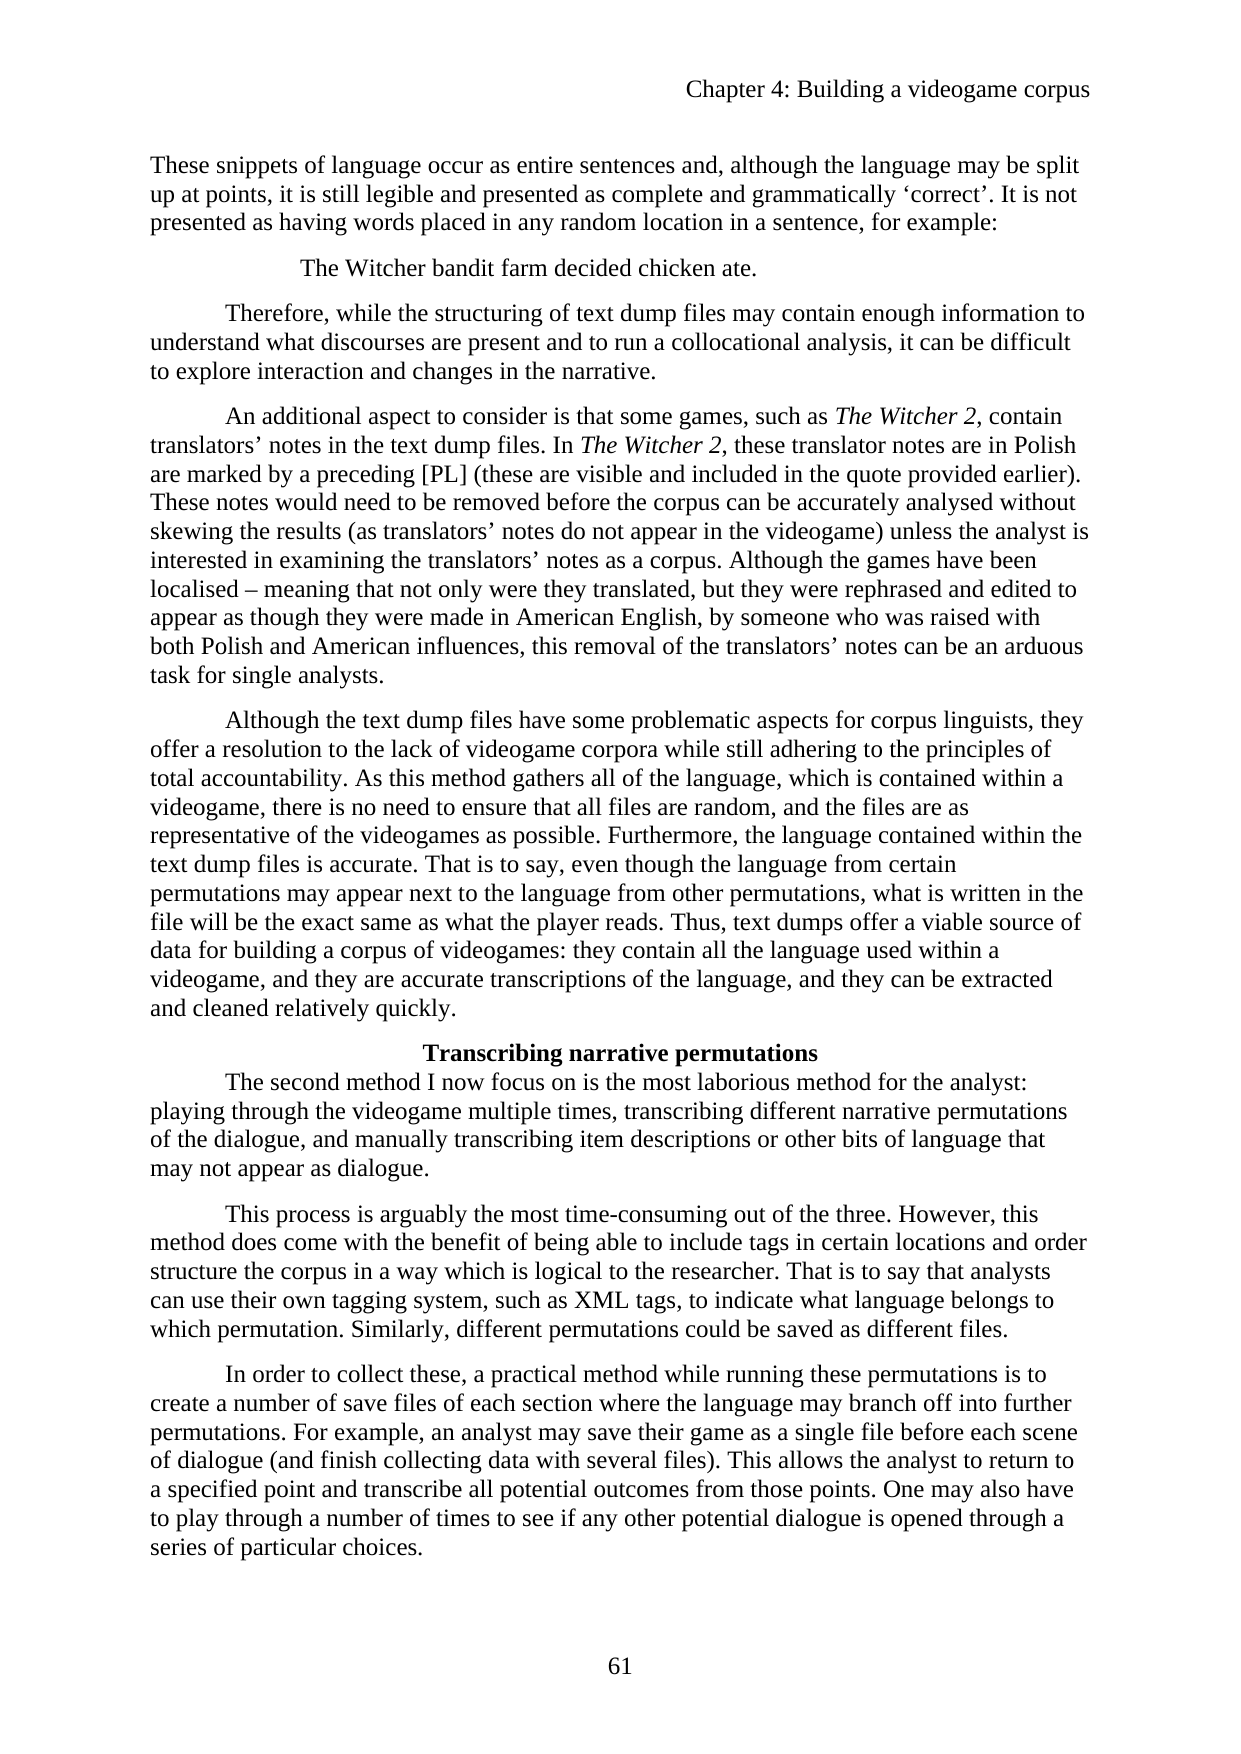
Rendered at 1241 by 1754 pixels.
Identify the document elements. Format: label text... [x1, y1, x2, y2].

text The second method I now focus on is the most laborious method for the analyst: playing through the videogame multiple times, transcribing different narrative permutations of the dialogue, and manually transcribing item descriptions or other bits of language that may not appear as dialogue. [150, 1067, 1090, 1182]
text Therefore, while the structuring of text dump files may contain enough information to understand what discourses are present and to run a collocational analysis, it can be difficult to explore interaction and changes in the narrative. [150, 298, 1090, 384]
text Although the text dump files have some problematic aspects for corpus linguists, they offer a resolution to the lack of videogame corpora while still adhering to the principles of total accountability. As this method gathers all of the language, which is contained within a videogame, there is no need to ensure that all files are random, and the files are as representative of the videogames as possible. Furthermore, the language contained within the text dump files is accurate. That is to say, even though the language from certain permutations may appear next to the language from other permutations, what is written in the file will be the exact same as what the player reads. Thus, text dumps offer a viable source of data for building a corpus of videogames: they contain all the language used within a videogame, and they are accurate transcriptions of the language, and they can be extracted and cleaned relatively quickly. [150, 705, 1090, 1022]
text In order to collect these, a practical method while running these permutations is to create a number of save files of each section where the language may branch off into further permutations. For example, an analyst may save their game as a single file before each scene of dialogue (and finish collecting data with several files). This allows the analyst to return to a specified point and transcribe all potential outcomes from those points. One may also have to play through a number of times to see if any other potential dialogue is opened through a series of particular choices. [150, 1359, 1090, 1560]
text The Witcher bandit farm decided chicken ate. [150, 253, 1090, 282]
text This process is arguably the most time-consuming out of the three. However, this method does come with the benefit of being able to include tags in certain locations and order structure the corpus in a way which is logical to the researcher. That is to say that analysts can use their own tagging system, such as XML tags, to indicate what language belongs to which permutation. Similarly, different permutations could be saved as different files. [150, 1199, 1090, 1342]
text An additional aspect to consider is that some games, such as The Witcher 2, contain translators’ notes in the text dump files. In The Witcher 2, these translator notes are in Polish are marked by a preceding [PL] (these are visible and included in the quote provided earlier). These notes would need to be removed before the corpus can be accurately analysed without skewing the results (as translators’ notes do not appear in the videogame) unless the analyst is interested in examining the translators’ notes as a corpus. Although the games have been localised – meaning that not only were they translated, but they were rephrased and edited to appear as though they were made in American English, by someone who was raised with both Polish and American influences, this removal of the translators’ notes can be an arduous task for single analysts. [150, 401, 1090, 689]
text These snippets of language occur as entire sentences and, although the language may be split up at points, it is still legible and presented as complete and grammatically ‘correct’. It is not presented as having words placed in any random location in a sentence, for example: [150, 150, 1090, 236]
subtitle Transcribing narrative permutations [150, 1038, 1090, 1067]
